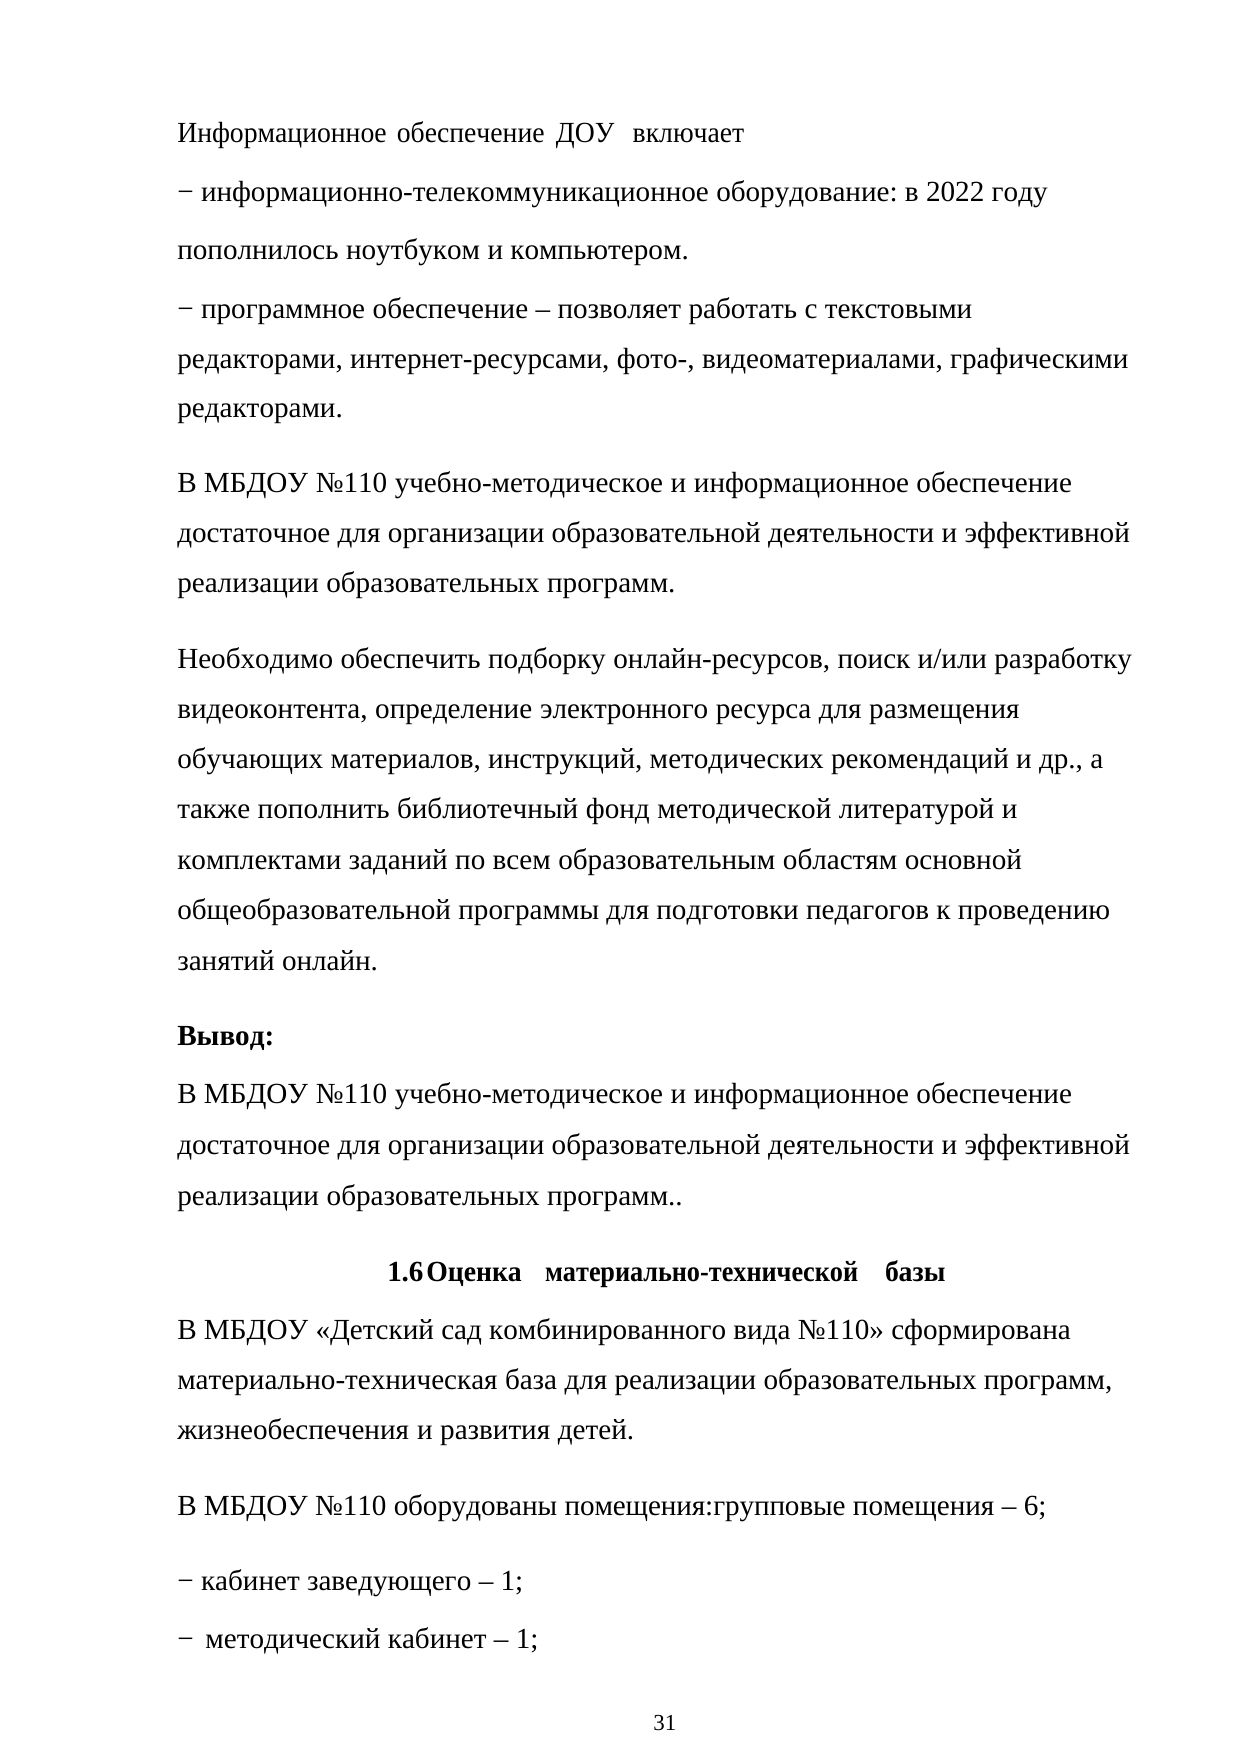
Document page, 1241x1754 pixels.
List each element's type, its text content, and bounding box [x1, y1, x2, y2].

text В МБДОУ «Детский сад комбинированного вида №110» сформирована материально-техническая база для реализации образовательных программ, жизнеобеспечения и развития детей. [177, 1312, 1113, 1446]
text − информационно-телекоммуникационное оборудование: в 2022 году пополнилось ноутбуком и компьютером. [177, 174, 1049, 266]
text − кабинет заведующего – 1; [177, 1563, 1163, 1597]
text − программное обеспечение – позволяет работать с текстовыми редакторами, интернет-ресурсами, фото-, видеоматериалами, графическими редакторами. [177, 291, 1144, 424]
text − методический кабинет – 1; [177, 1622, 1163, 1655]
subtitle Оценка материально-технической базы [387, 1254, 1163, 1287]
text Информационное обеспечение ДОУ включает [177, 115, 1163, 149]
text В МБДОУ №110 оборудованы помещения:групповые помещения – 6; [177, 1488, 1163, 1521]
text В МБДОУ №110 учебно-методическое и информационное обеспечение достаточное для организации образовательной деятельности и эффективной реализации образовательных программ. [177, 465, 1149, 599]
text Необходимо обеспечить подборку онлайн-ресурсов, поиск и/или разработку видеоконтента, определение электронного ресурса для размещения обучающих материалов, инструкций, методических рекомендаций и др., а также пополнить библиотечный фонд методической литературой и комплектами заданий по всем образовательным областям основной общеобразовательной программы для подготовки педагогов к проведению занятий онлайн. [177, 641, 1149, 976]
text В МБДОУ №110 учебно-методическое и информационное обеспечение достаточное для организации образовательной деятельности и эффективной реализации образовательных программ.. [177, 1076, 1149, 1211]
subtitle Вывод: [177, 1018, 1163, 1052]
